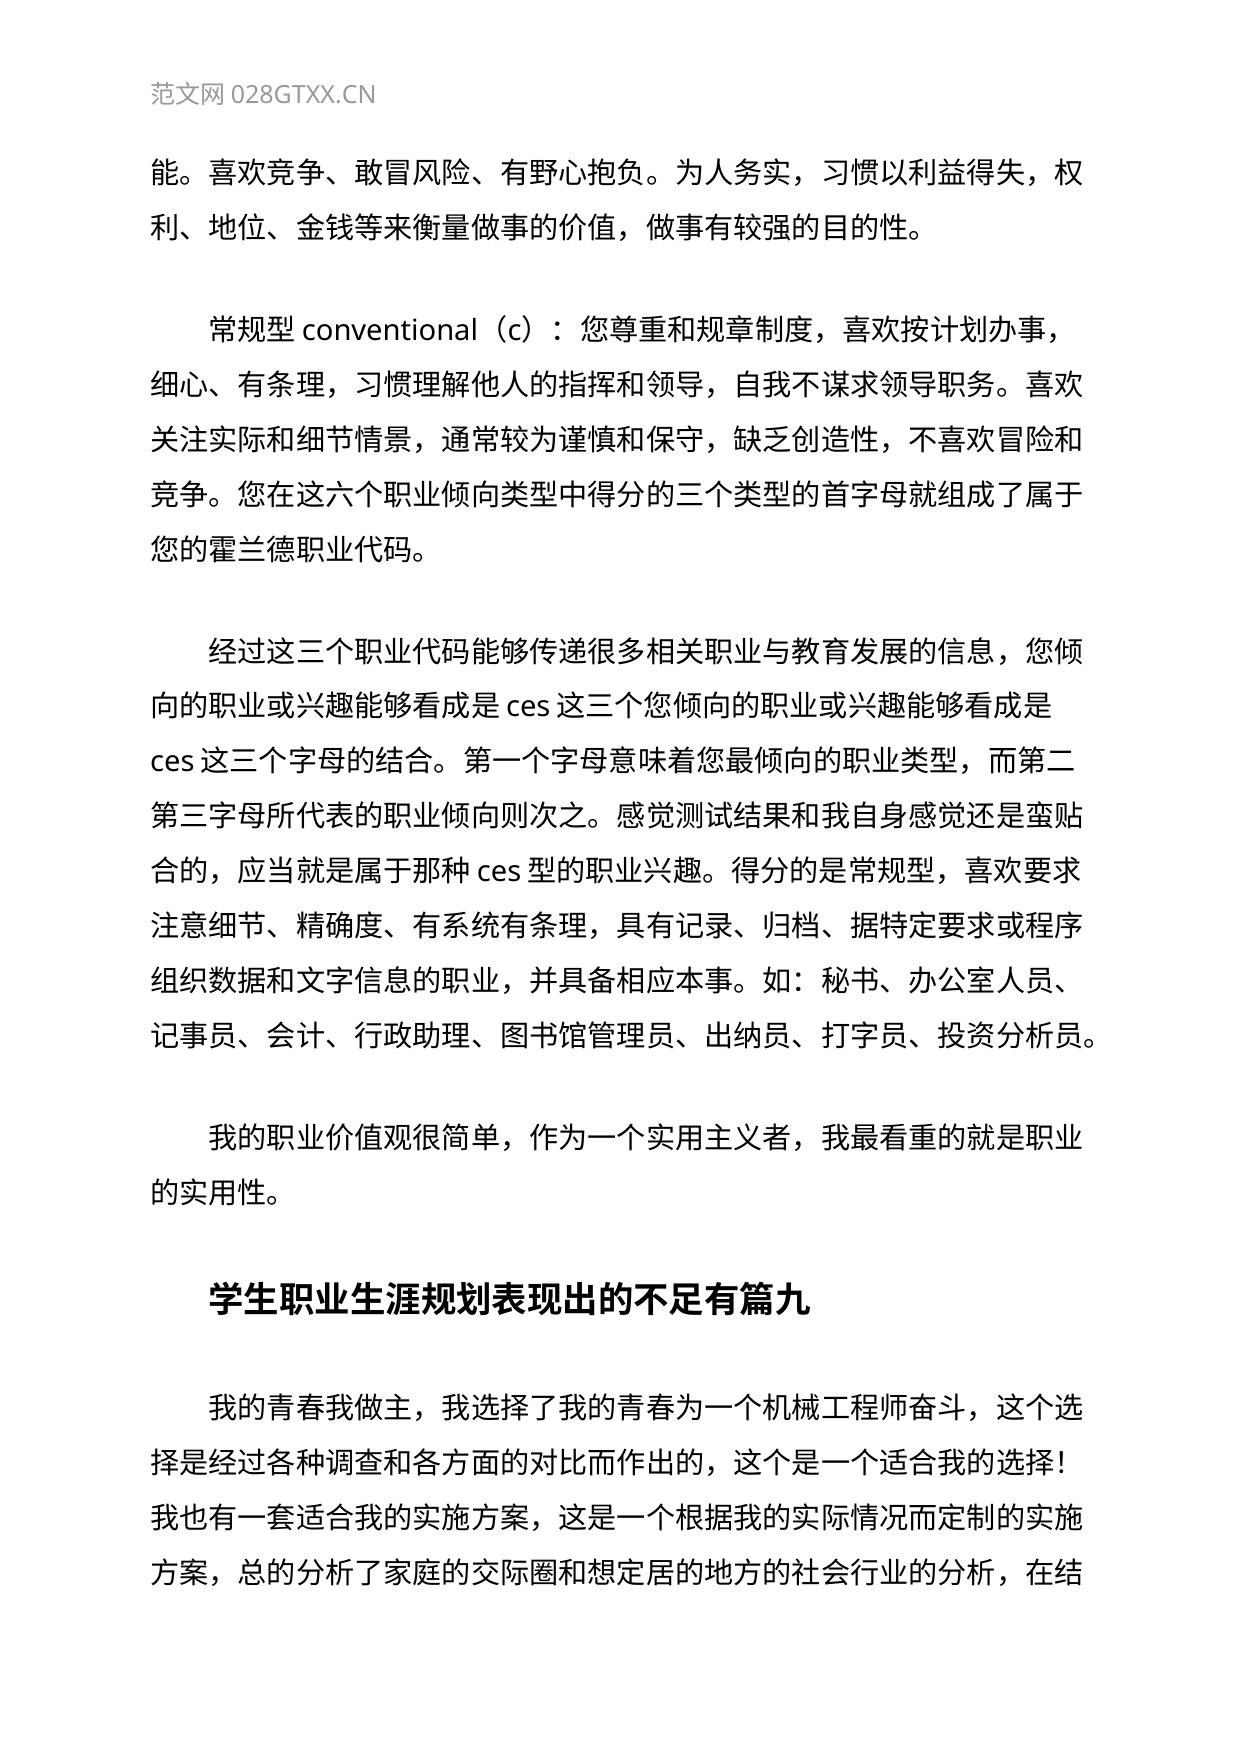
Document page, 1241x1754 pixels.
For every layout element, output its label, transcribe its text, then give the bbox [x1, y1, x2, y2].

text 学生职业生涯规划表现出的不足有篇九 [150, 1271, 1090, 1322]
text 常规型conventional（c）：您尊重和规章制度，喜欢按计划办事，细心、有条理，习惯理解他人的指挥和领导，自我不谋求领导职务。喜欢关注实际和细节情景，通常较为谨慎和保守，缺乏创造性，不喜欢冒险和竞争。您在这六个职业倾向类型中得分的三个类型的首字母就组成了属于您的霍兰德职业代码。 [150, 307, 1090, 569]
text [150, 1384, 1090, 1592]
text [150, 150, 1090, 247]
text 经过这三个职业代码能够传递很多相关职业与教育发展的信息，您倾向的职业或兴趣能够看成是ces这三个您倾向的职业或兴趣能够看成是ces这三个字母的结合。第一个字母意味着您最倾向的职业类型，而第二第三字母所代表的职业倾向则次之。感觉测试结果和我自身感觉还是蛮贴合的，应当就是属于那种ces型的职业兴趣。得分的是常规型，喜欢要求注意细节、精确度、有系统有条理，具有记录、归档、据特定要求或程序组织数据和文字信息的职业，并具备相应本事。如：秘书、办公室人员、记事员、会计、行政助理、图书馆管理员、出纳员、打字员、投资分析员。 [150, 628, 1090, 1055]
text 我的职业价值观很简单，作为一个实用主义者，我最看重的就是职业的实用性。 [150, 1114, 1090, 1212]
